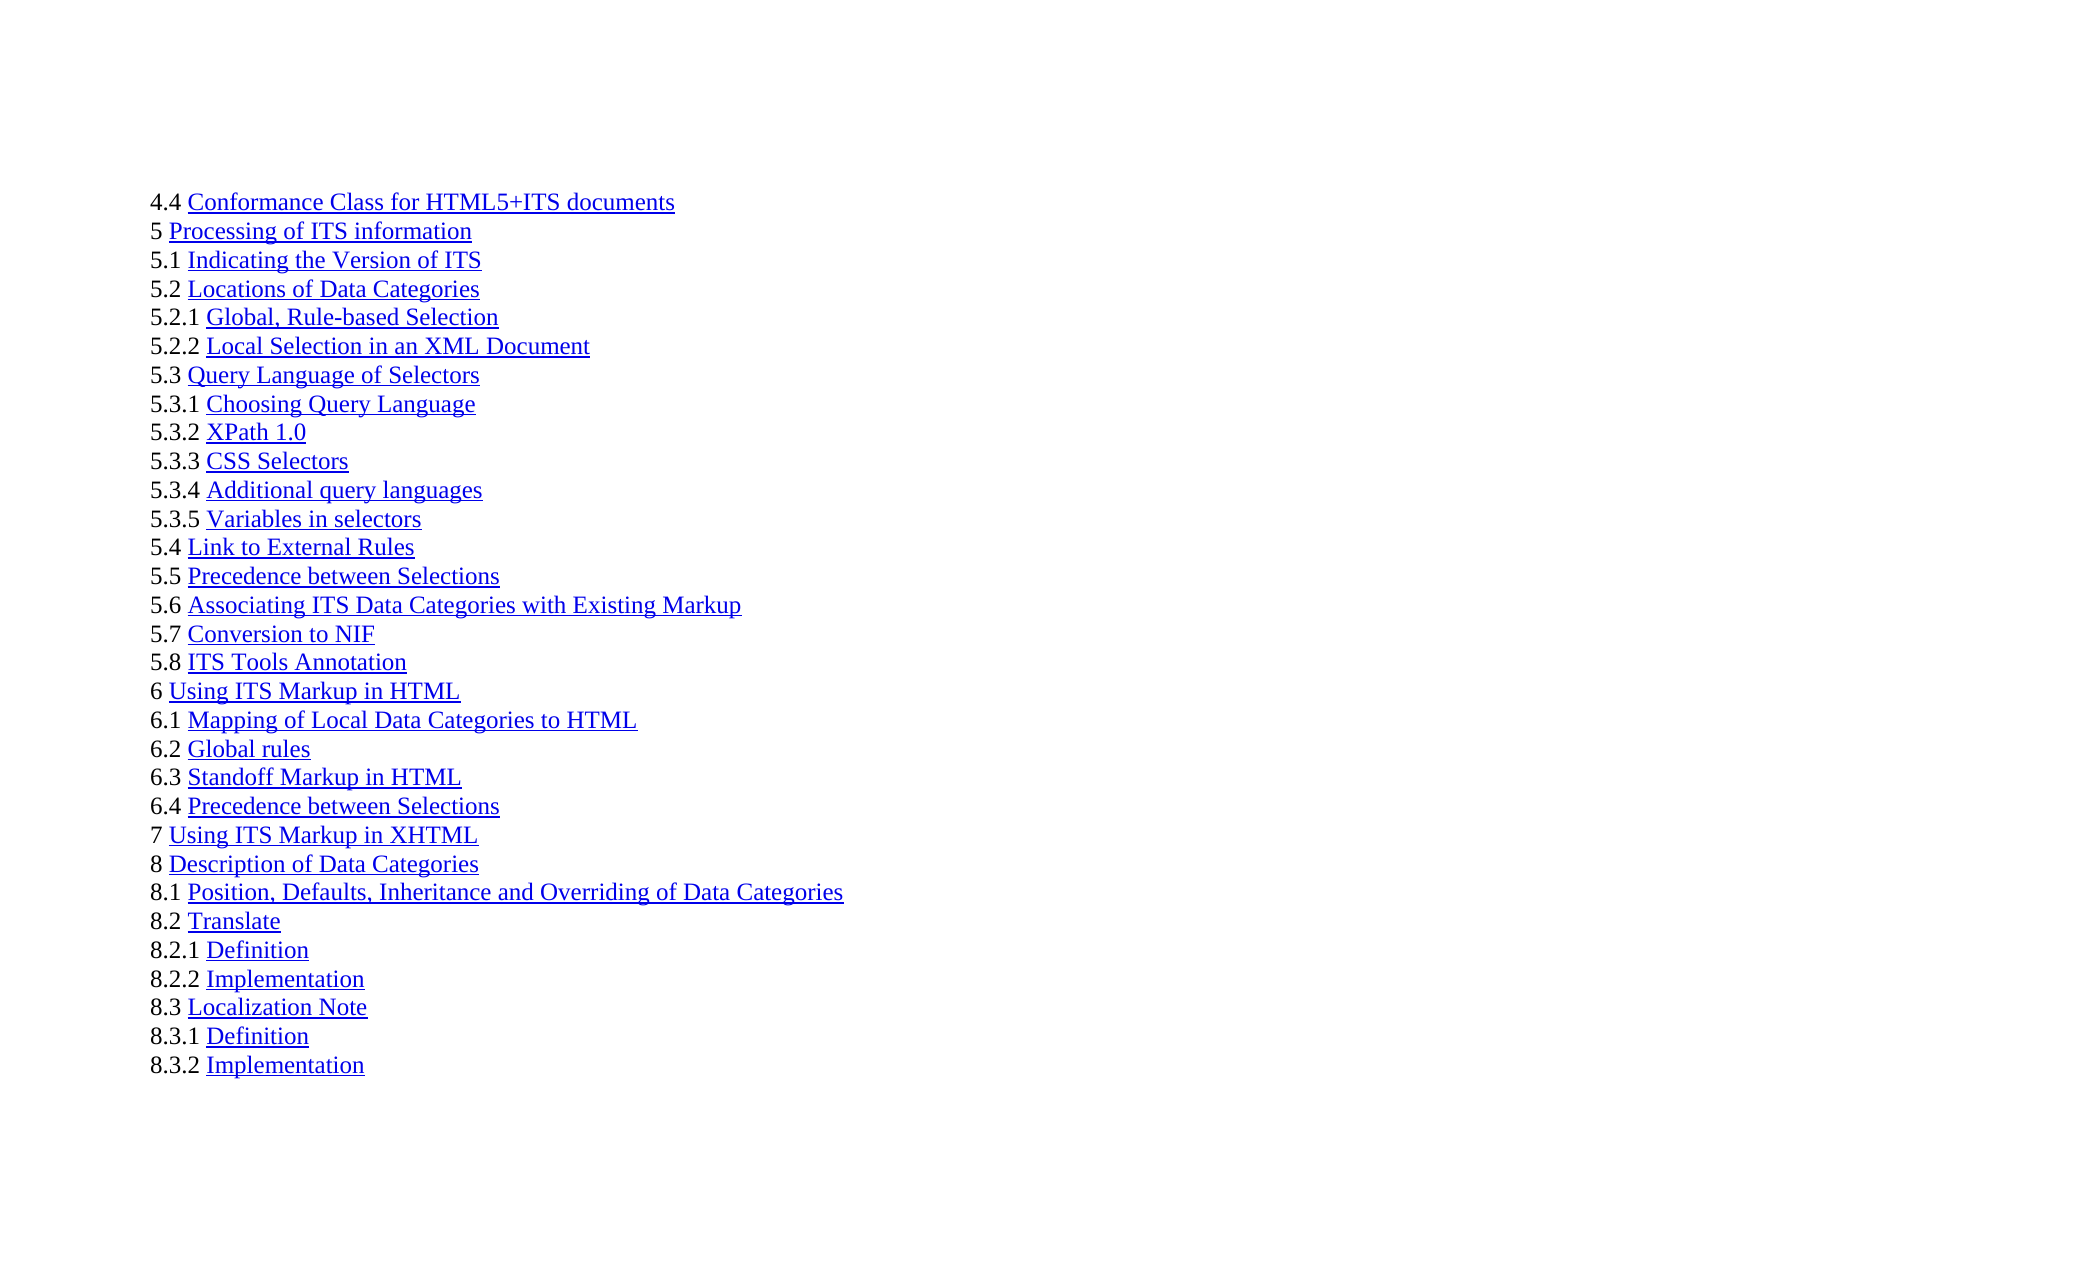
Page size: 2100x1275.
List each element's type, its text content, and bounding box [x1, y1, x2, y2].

text 8.3.2 Implementation [150, 1050, 1950, 1079]
text 6.2 Global rules [150, 734, 1950, 762]
text 5.5 Precedence between Selections [150, 561, 1950, 590]
text 5.3 Query Language of Selectors [150, 360, 1950, 389]
text 8.2.1 Definition [150, 935, 1950, 964]
text 6.3 Standoff Markup in HTML [150, 762, 1950, 791]
text 8.2.2 Implementation [150, 964, 1950, 992]
text 8 Description of Data Categories [150, 849, 1950, 877]
text 5.7 Conversion to NIF [150, 619, 1950, 647]
text 8.3.1 Definition [150, 1021, 1950, 1050]
text 7 Using ITS Markup in XHTML [150, 820, 1950, 849]
text 5.8 ITS Tools Annotation [150, 647, 1950, 676]
text 4.4 Conformance Class for HTML5+ITS documents [150, 187, 1950, 216]
text 5.2 Locations of Data Categories [150, 274, 1950, 302]
text 6.4 Precedence between Selections [150, 791, 1950, 820]
text 8.1 Position, Defaults, Inheritance and Overriding of Data Categories [150, 877, 1950, 906]
text 5.3.4 Additional query languages [150, 475, 1950, 504]
text 5.3.1 Choosing Query Language [150, 389, 1950, 417]
text 5.1 Indicating the Version of ITS [150, 245, 1950, 274]
text 5 Processing of ITS information [150, 216, 1950, 245]
text 6.1 Mapping of Local Data Categories to HTML [150, 705, 1950, 734]
text 8.3 Localization Note [150, 992, 1950, 1021]
text 6 Using ITS Markup in HTML [150, 676, 1950, 705]
text 5.4 Link to External Rules [150, 532, 1950, 561]
text 5.2.1 Global, Rule-based Selection [150, 302, 1950, 331]
text 5.3.3 CSS Selectors [150, 446, 1950, 475]
text 8.2 Translate [150, 906, 1950, 935]
text 5.2.2 Local Selection in an XML Document [150, 331, 1950, 360]
text 5.3.5 Variables in selectors [150, 504, 1950, 532]
text 5.6 Associating ITS Data Categories with Existing Markup [150, 590, 1950, 619]
text 5.3.2 XPath 1.0 [150, 417, 1950, 446]
